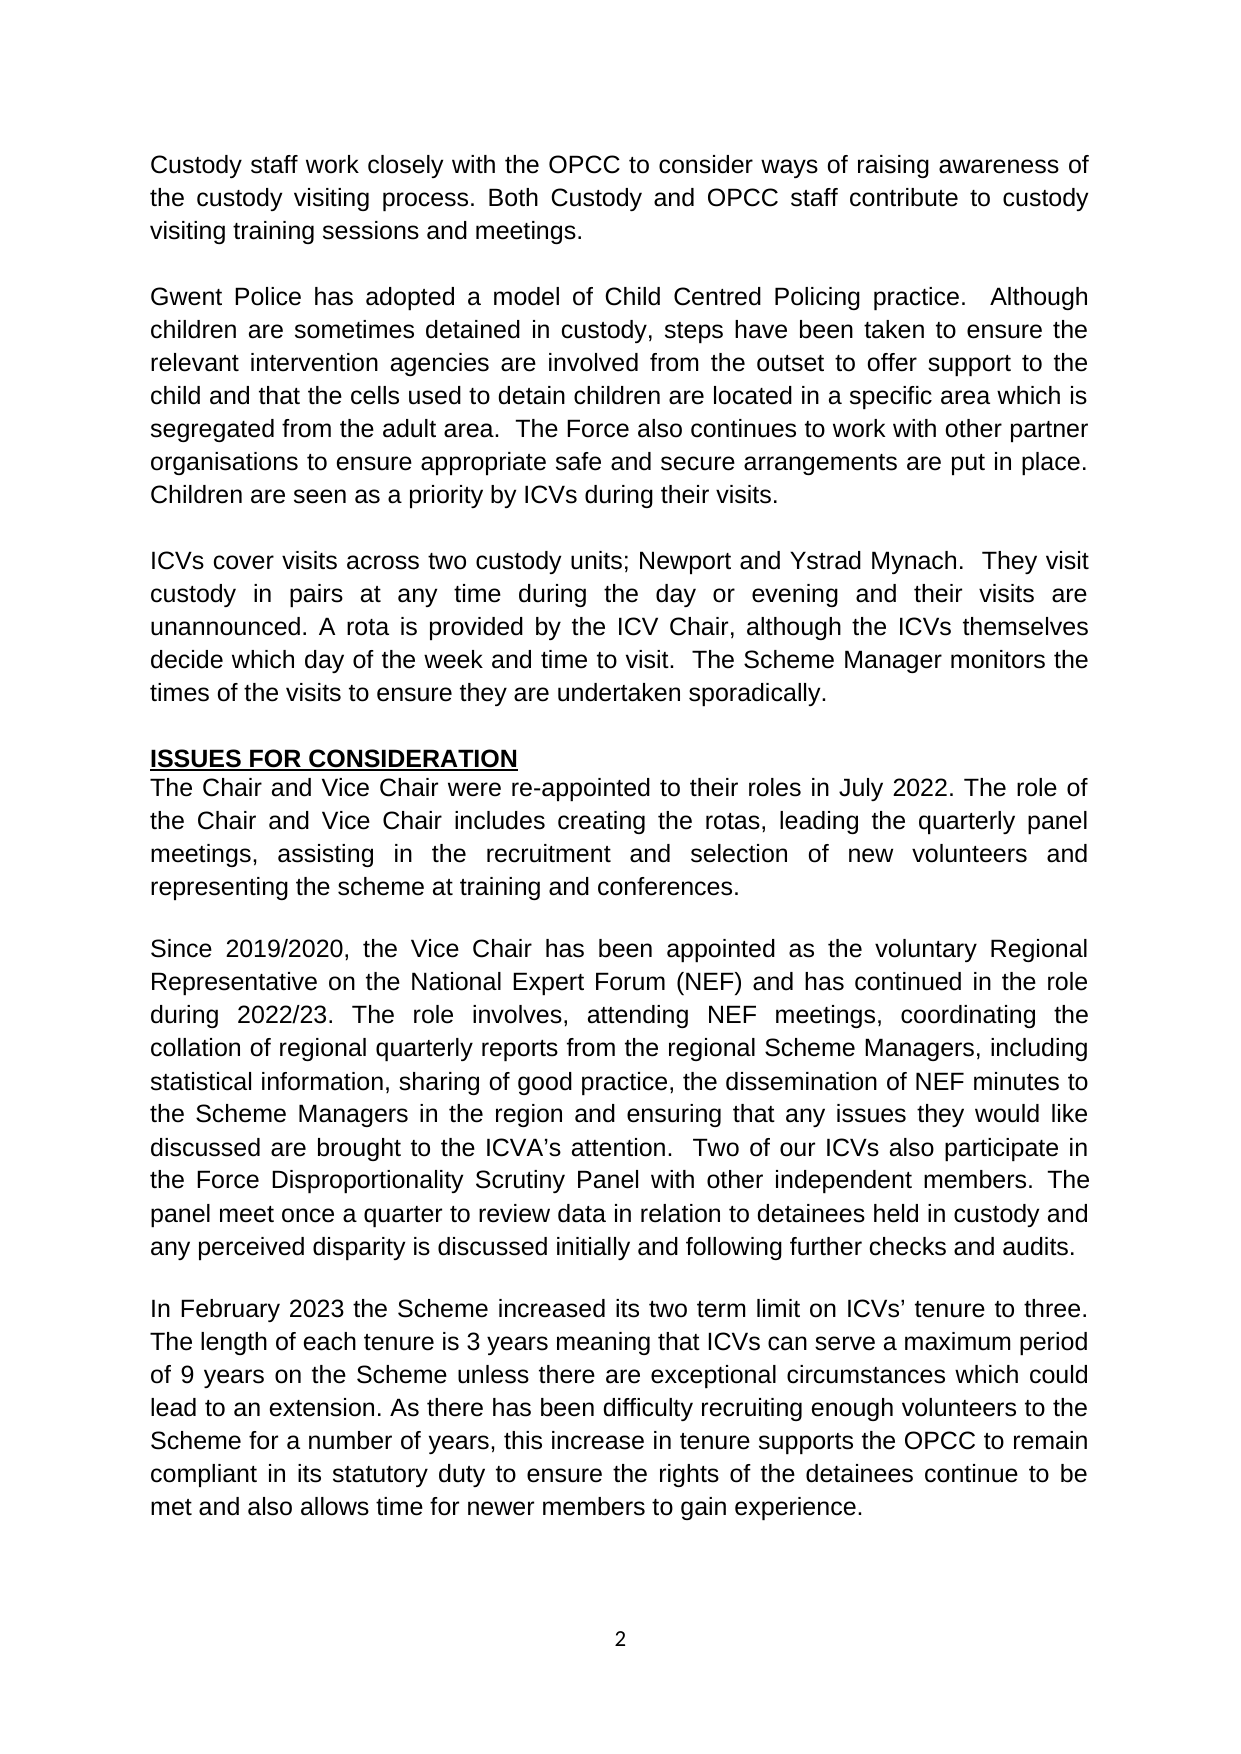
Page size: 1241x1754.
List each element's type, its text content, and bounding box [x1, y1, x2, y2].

text Since 2019/2020, the Vice Chair has been appointed as the voluntary Regional Representative on the National Expert Forum (NEF) and has continued in the role during 2022/23. The role involves, attending NEF meetings, coordinating the collation of regional quarterly reports from the regional Scheme Managers, including statistical information, sharing of good practice, the dissemination of NEF minutes to the Scheme Managers in the region and ensuring that any issues they would like discussed are brought to the ICVA’s attention. Two of our ICVs also participate in the Force Disproportionality Scrutiny Panel with other independent members. The panel meet once a quarter to review data in relation to detainees held in custody and any perceived disparity is discussed initially and following further checks and audits. [150, 934, 1090, 1260]
text ICVs cover visits across two custody units; Newport and Ystrad Mynach. They visit custody in pairs at any time during the day or evening and their visits are unannounced. A rota is provided by the ICV Chair, although the ICVs themselves decide which day of the week and time to visit. The Scheme Manager monitors the times of the visits to ensure they are undertaken sporadically. [150, 546, 1090, 707]
text In February 2023 the Scheme increased its two term limit on ICVs’ tenure to three. The length of each tenure is 3 years meaning that ICVs can serve a maximum period of 9 years on the Scheme unless there are exceptional circumstances which could lead to an extension. As there has been difficulty recruiting enough volunteers to the Scheme for a number of years, this increase in tenure supports the OPCC to remain compliant in its statutory duty to ensure the rights of the detainees continue to be met and also allows time for newer members to gain experience. [150, 1294, 1090, 1521]
text Custody staff work closely with the OPCC to consider ways of raising awareness of the custody visiting process. Both Custody and OPCC staff contribute to custody visiting training sessions and meetings. [150, 150, 1090, 245]
text ISSUES FOR CONSIDERATION [150, 744, 1090, 773]
text Gwent Police has adopted a model of Child Centred Policing practice. Although children are sometimes detained in custody, steps have been taken to ensure the relevant intervention agencies are involved from the outset to offer support to the child and that the cells used to detain children are located in a specific area which is segregated from the adult area. The Force also continues to work with other partner organisations to ensure appropriate safe and secure arrangements are put in place. Children are seen as a priority by ICVs during their visits. [150, 282, 1090, 509]
text The Chair and Vice Chair were re-appointed to their roles in July 2022. The role of the Chair and Vice Chair includes creating the rotas, leading the quarterly panel meetings, assisting in the recruitment and selection of new volunteers and representing the scheme at training and conferences. [150, 773, 1090, 901]
